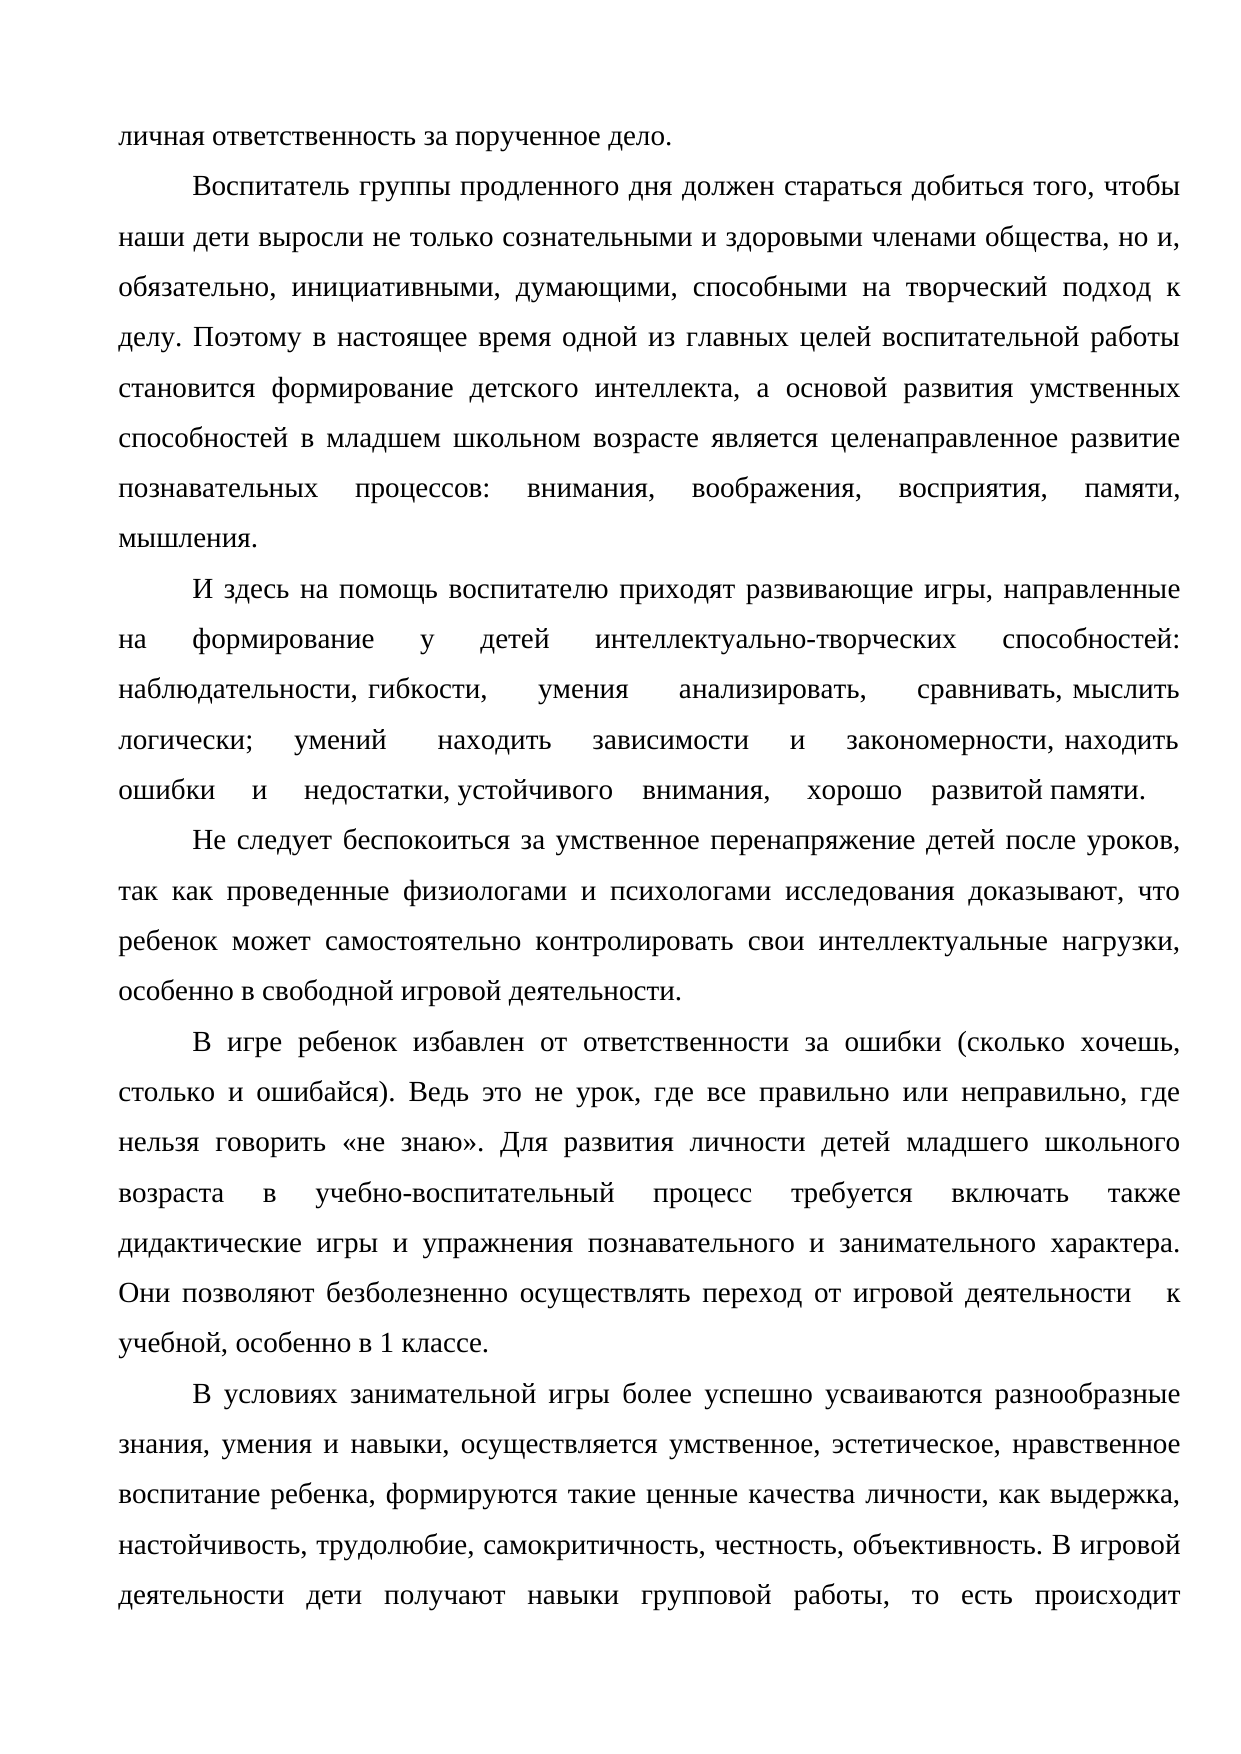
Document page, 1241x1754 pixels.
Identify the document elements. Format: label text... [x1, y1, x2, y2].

text Не следует беспокоиться за умственное перенапряжение детей после уроков, так как проведенные физиологами и психологами исследования доказывают, что ребенок может самостоятельно контролировать свои интеллектуальные нагрузки, особенно в свободной игровой деятельности. [118, 822, 1181, 1007]
text И здесь на помощь воспитателю приходят развивающие игры, направленные на формирование у детей интеллектуально-творческих способностей: наблюдательности, гибкости, умения анализировать, сравнивать, мыслить логически; умений находить зависимости и закономерности, находить ошибки и недостатки, устойчивого внимания, хорошо развитой памяти. [118, 571, 1181, 806]
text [118, 118, 1181, 152]
text Воспитатель группы продленного дня должен стараться добиться того, чтобы наши дети выросли не только сознательными и здоровыми членами общества, но и, обязательно, инициативными, думающими, способными на творческий подход к делу. Поэтому в настоящее время одной из главных целей воспитательной работы становится формирование детского интеллекта, а основой развития умственных способностей в младшем школьном возрасте является целенаправленное развитие познавательных процессов: внимания, воображения, восприятия, памяти, мышления. [118, 168, 1181, 554]
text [118, 1376, 1181, 1611]
text В игре ребенок избавлен от ответственности за ошибки (сколько хочешь, столько и ошибайся). Ведь это не урок, где все правильно или неправильно, где нельзя говорить «не знаю». Для развития личности детей младшего школьного возраста в учебно-воспитательный процесс требуется включать также дидактические игры и упражнения познавательного и занимательного характера. Они позволяют безболезненно осуществлять переход от игровой деятельности к учебной, особенно в 1 классе. [118, 1024, 1181, 1359]
